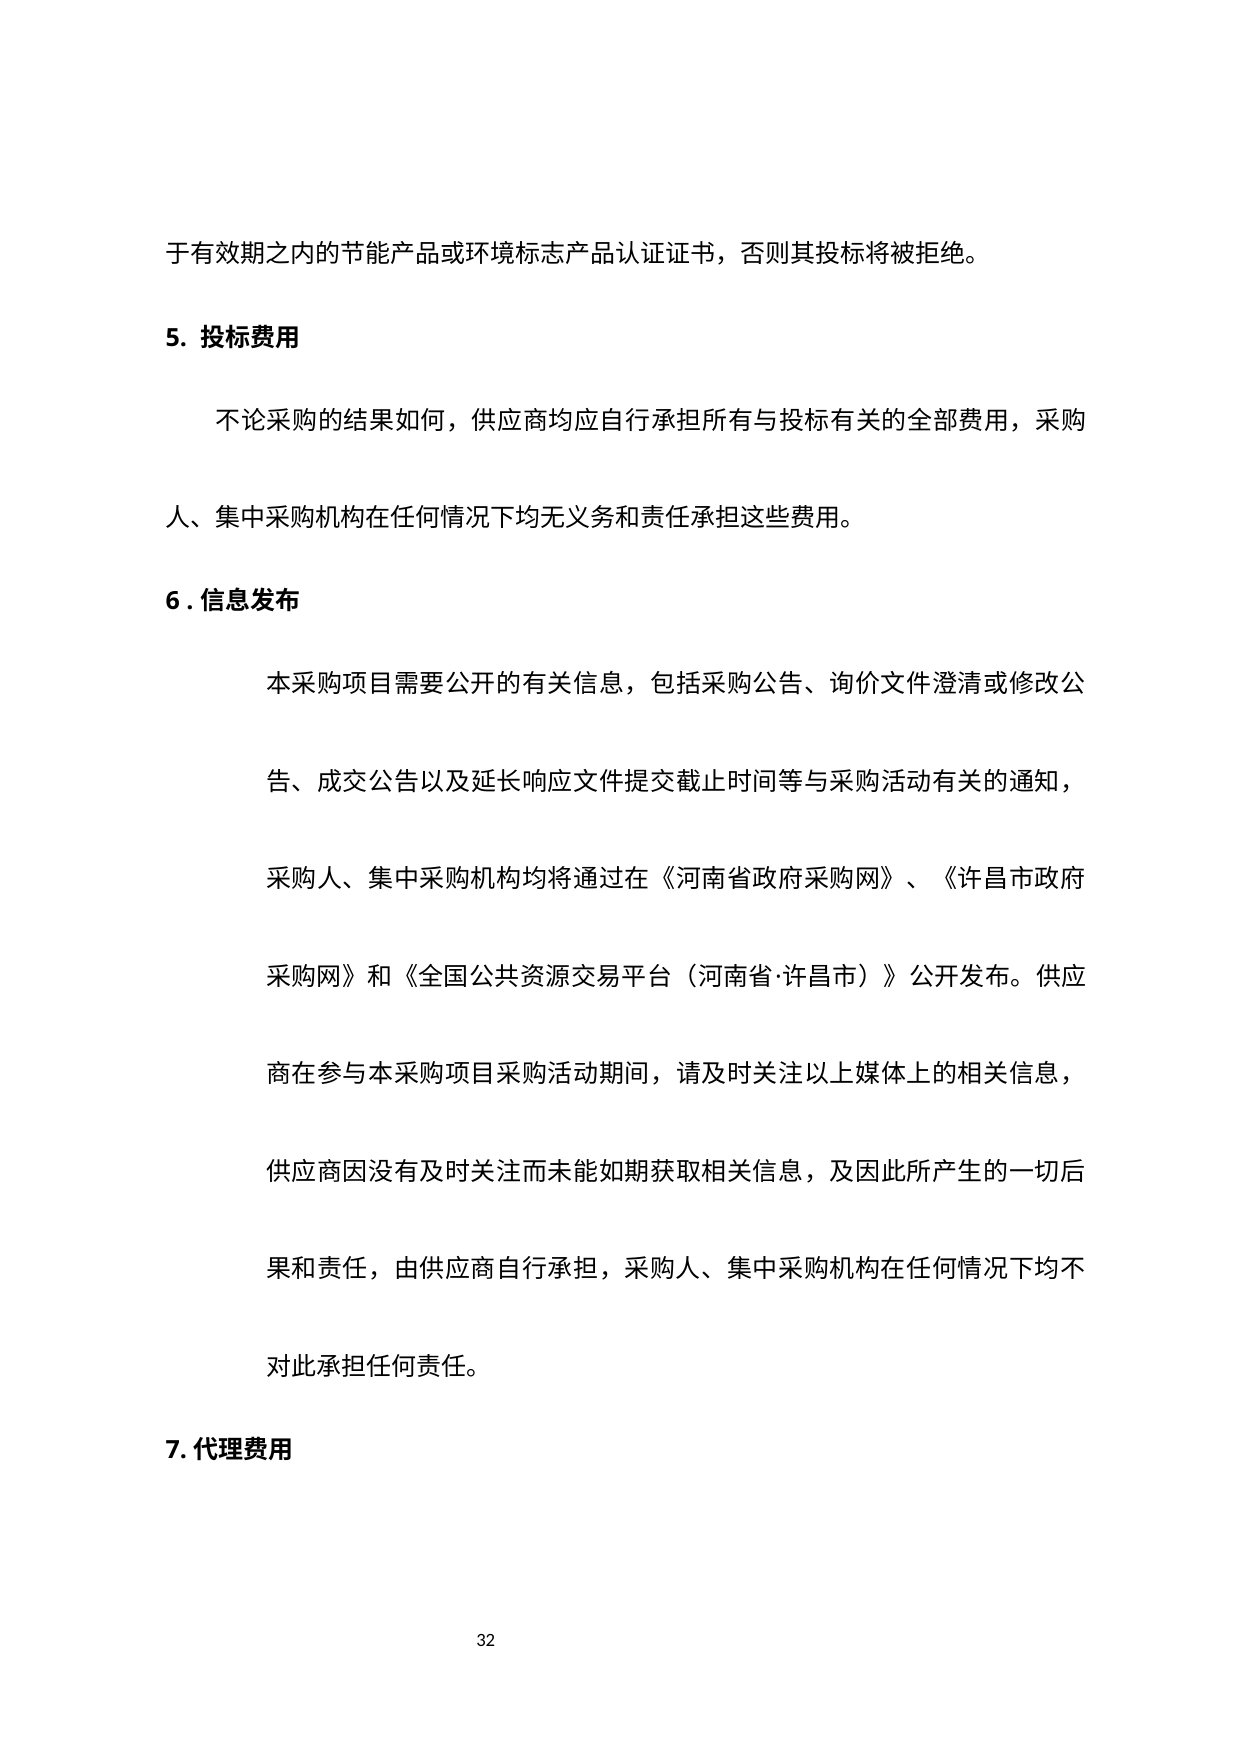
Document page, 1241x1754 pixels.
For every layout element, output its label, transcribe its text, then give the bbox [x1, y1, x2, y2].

text 不论采购的结果如何，供应商均应自行承担所有与投标有关的全部费用，采购人、集中采购机构在任何情况下均无义务和责任承担这些费用。 [165, 386, 1087, 548]
text 5. 投标费用 [165, 303, 1087, 368]
text 7. 代理费用 [165, 1415, 1087, 1480]
text 本采购项目需要公开的有关信息，包括采购公告、询价文件澄清或修改公告、成交公告以及延长响应文件提交截止时间等与采购活动有关的通知，采购人、集中采购机构均将通过在《河南省政府采购网》、《许昌市政府采购网》和《全国公共资源交易平台（河南省·许昌市）》公开发布。供应商在参与本采购项目采购活动期间，请及时关注以上媒体上的相关信息，供应商因没有及时关注而未能如期获取相关信息，及因此所产生的一切后果和责任，由供应商自行承担，采购人、集中采购机构在任何情况下均不对此承担任何责任。 [266, 649, 1087, 1397]
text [165, 219, 1087, 284]
text 6 . 信息发布 [165, 566, 1087, 631]
